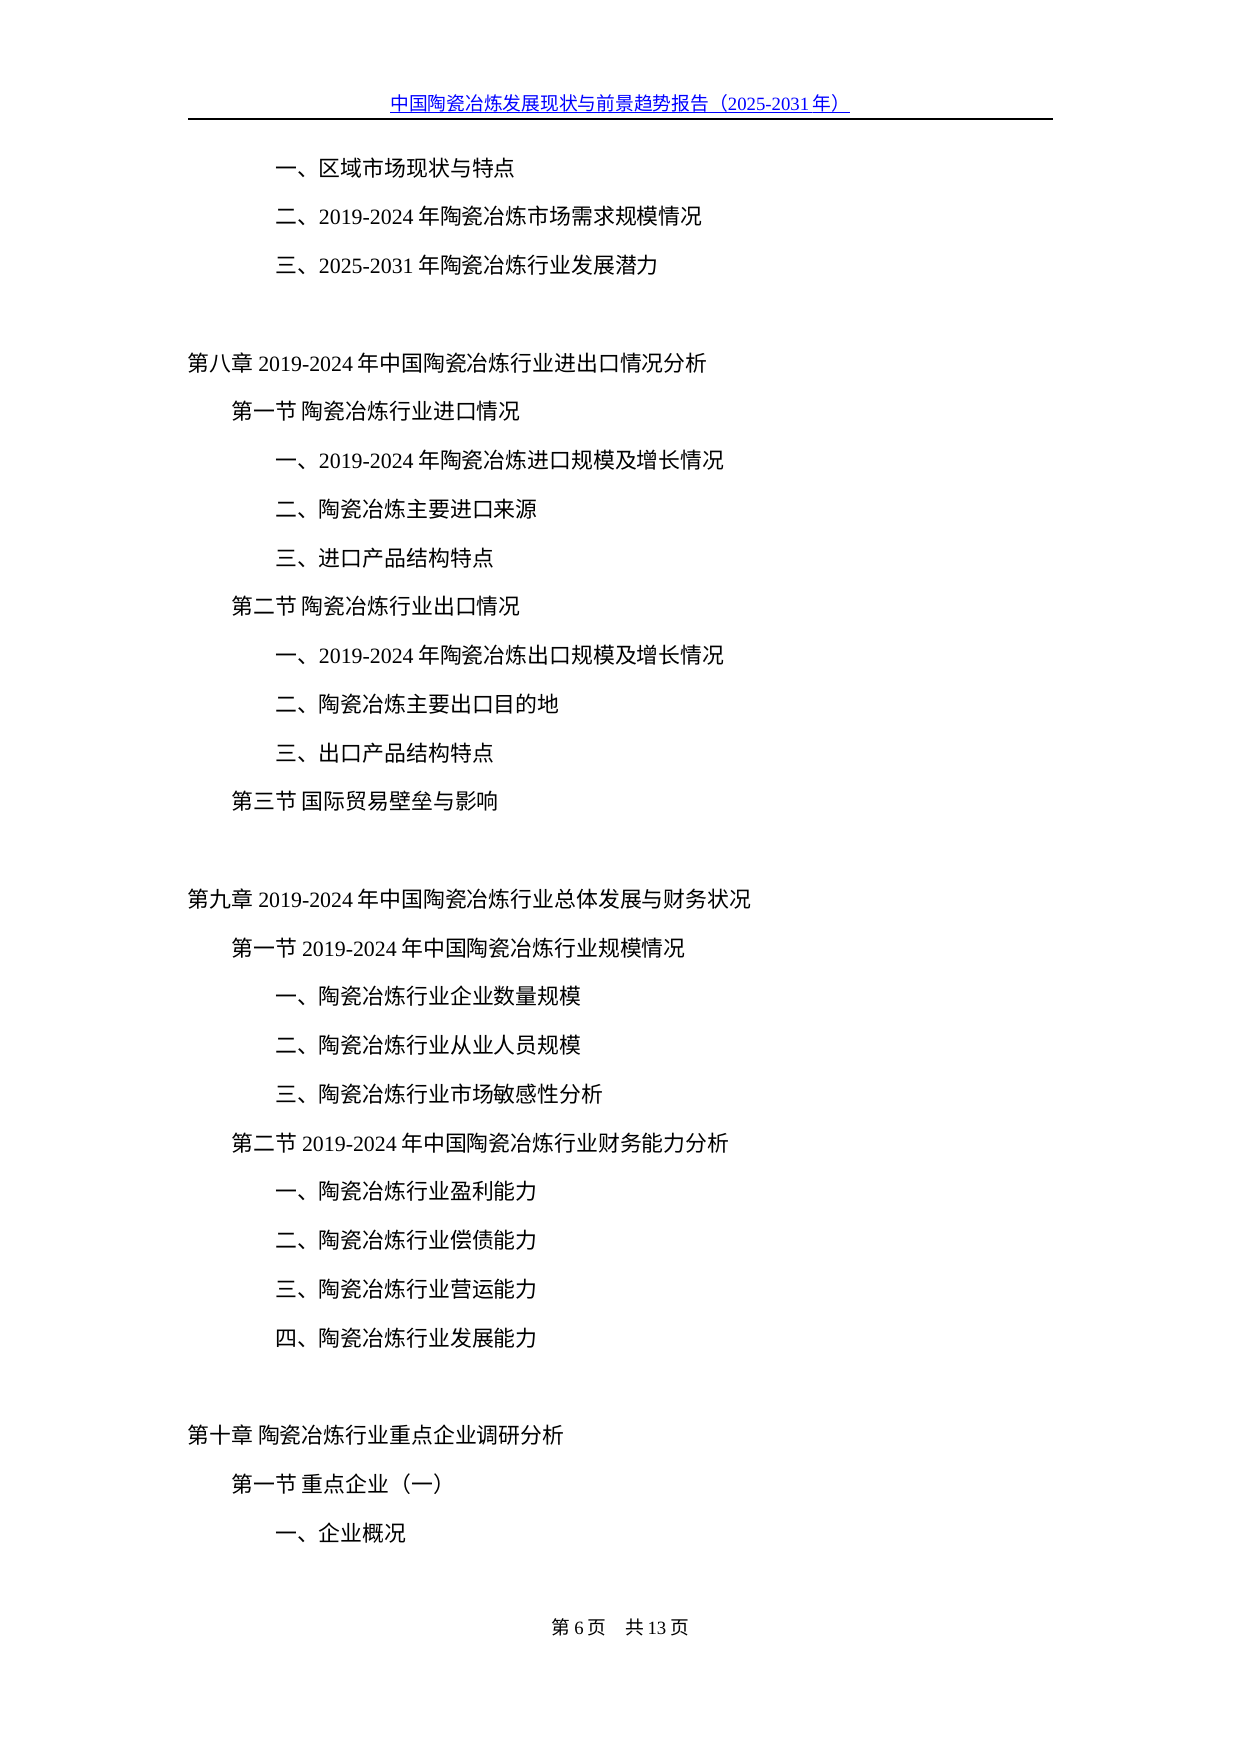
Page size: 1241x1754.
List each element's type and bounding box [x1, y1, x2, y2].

text [187, 150, 1053, 1548]
